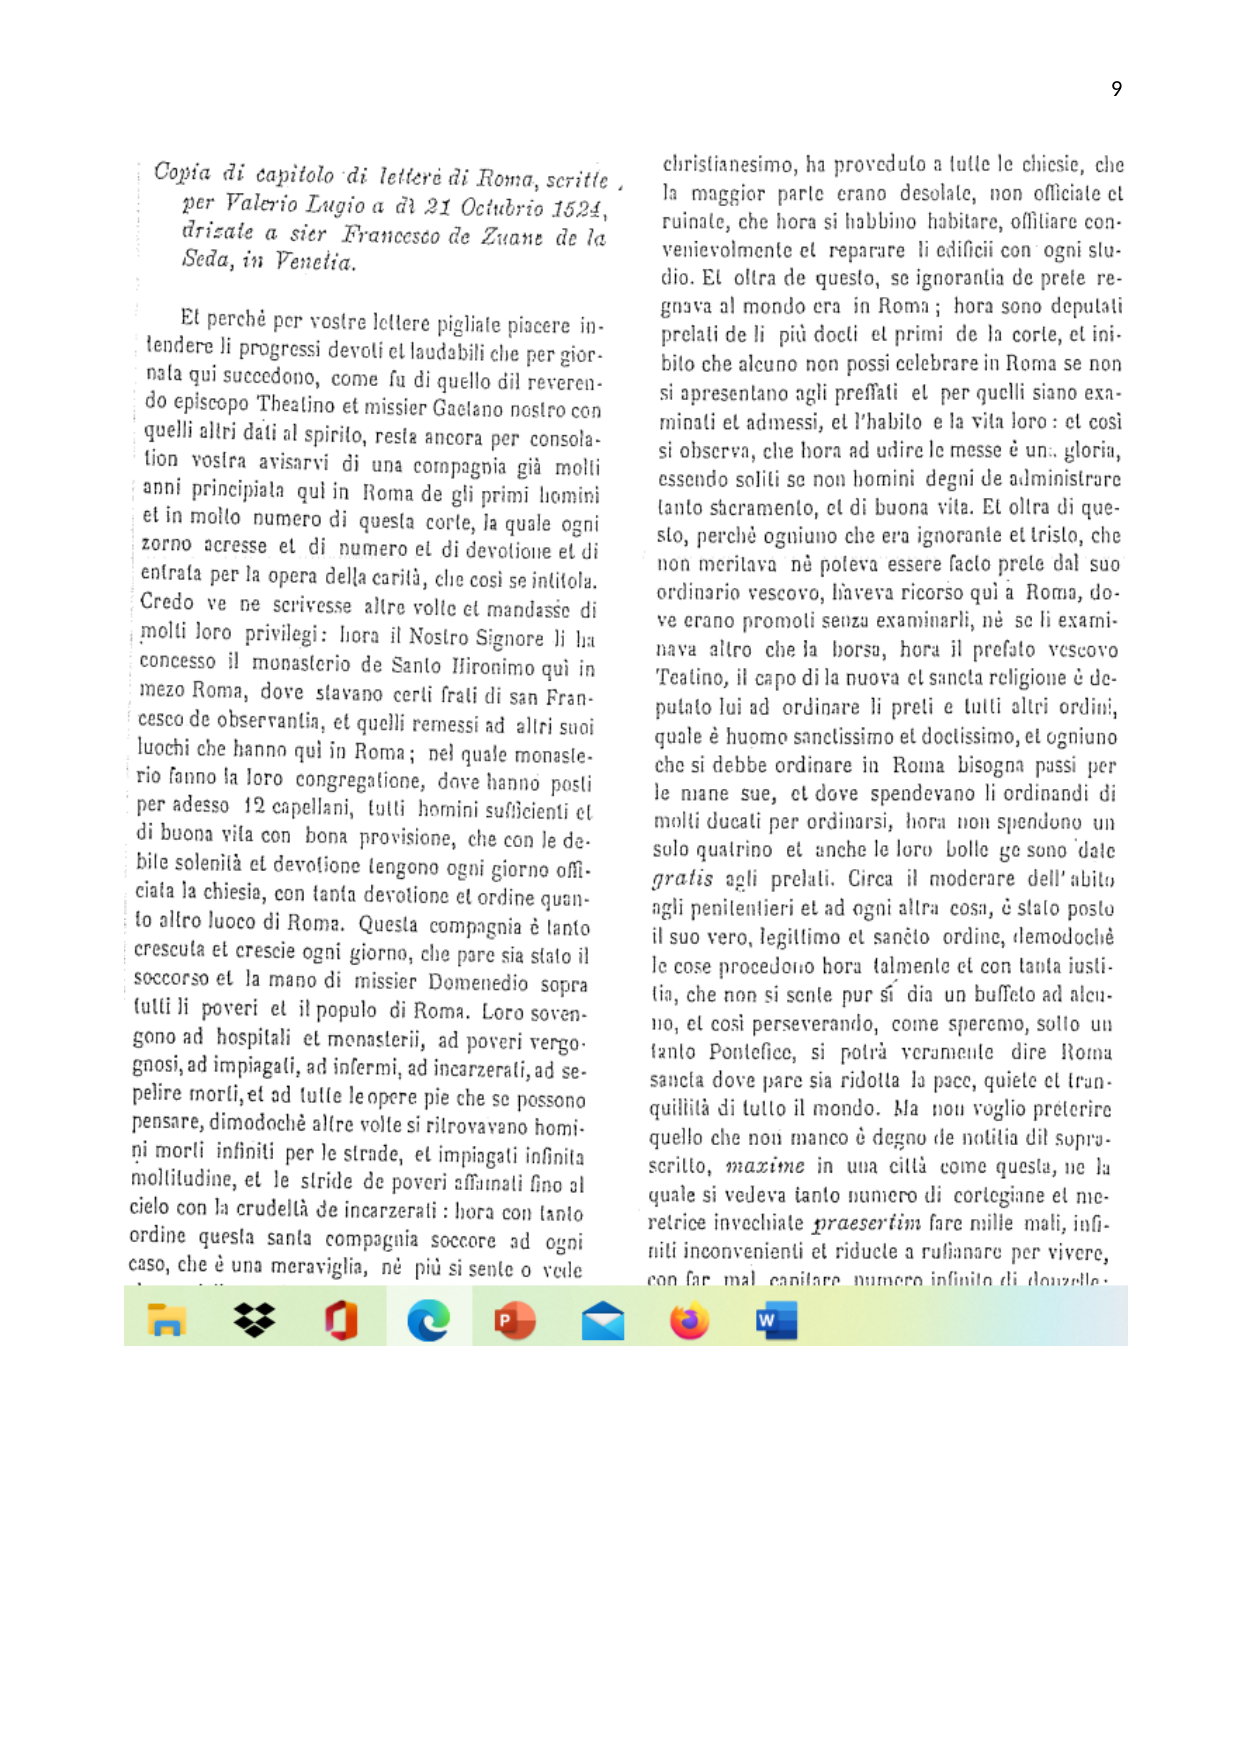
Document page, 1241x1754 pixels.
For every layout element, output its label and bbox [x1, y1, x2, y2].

picture [124, 147, 1128, 1346]
